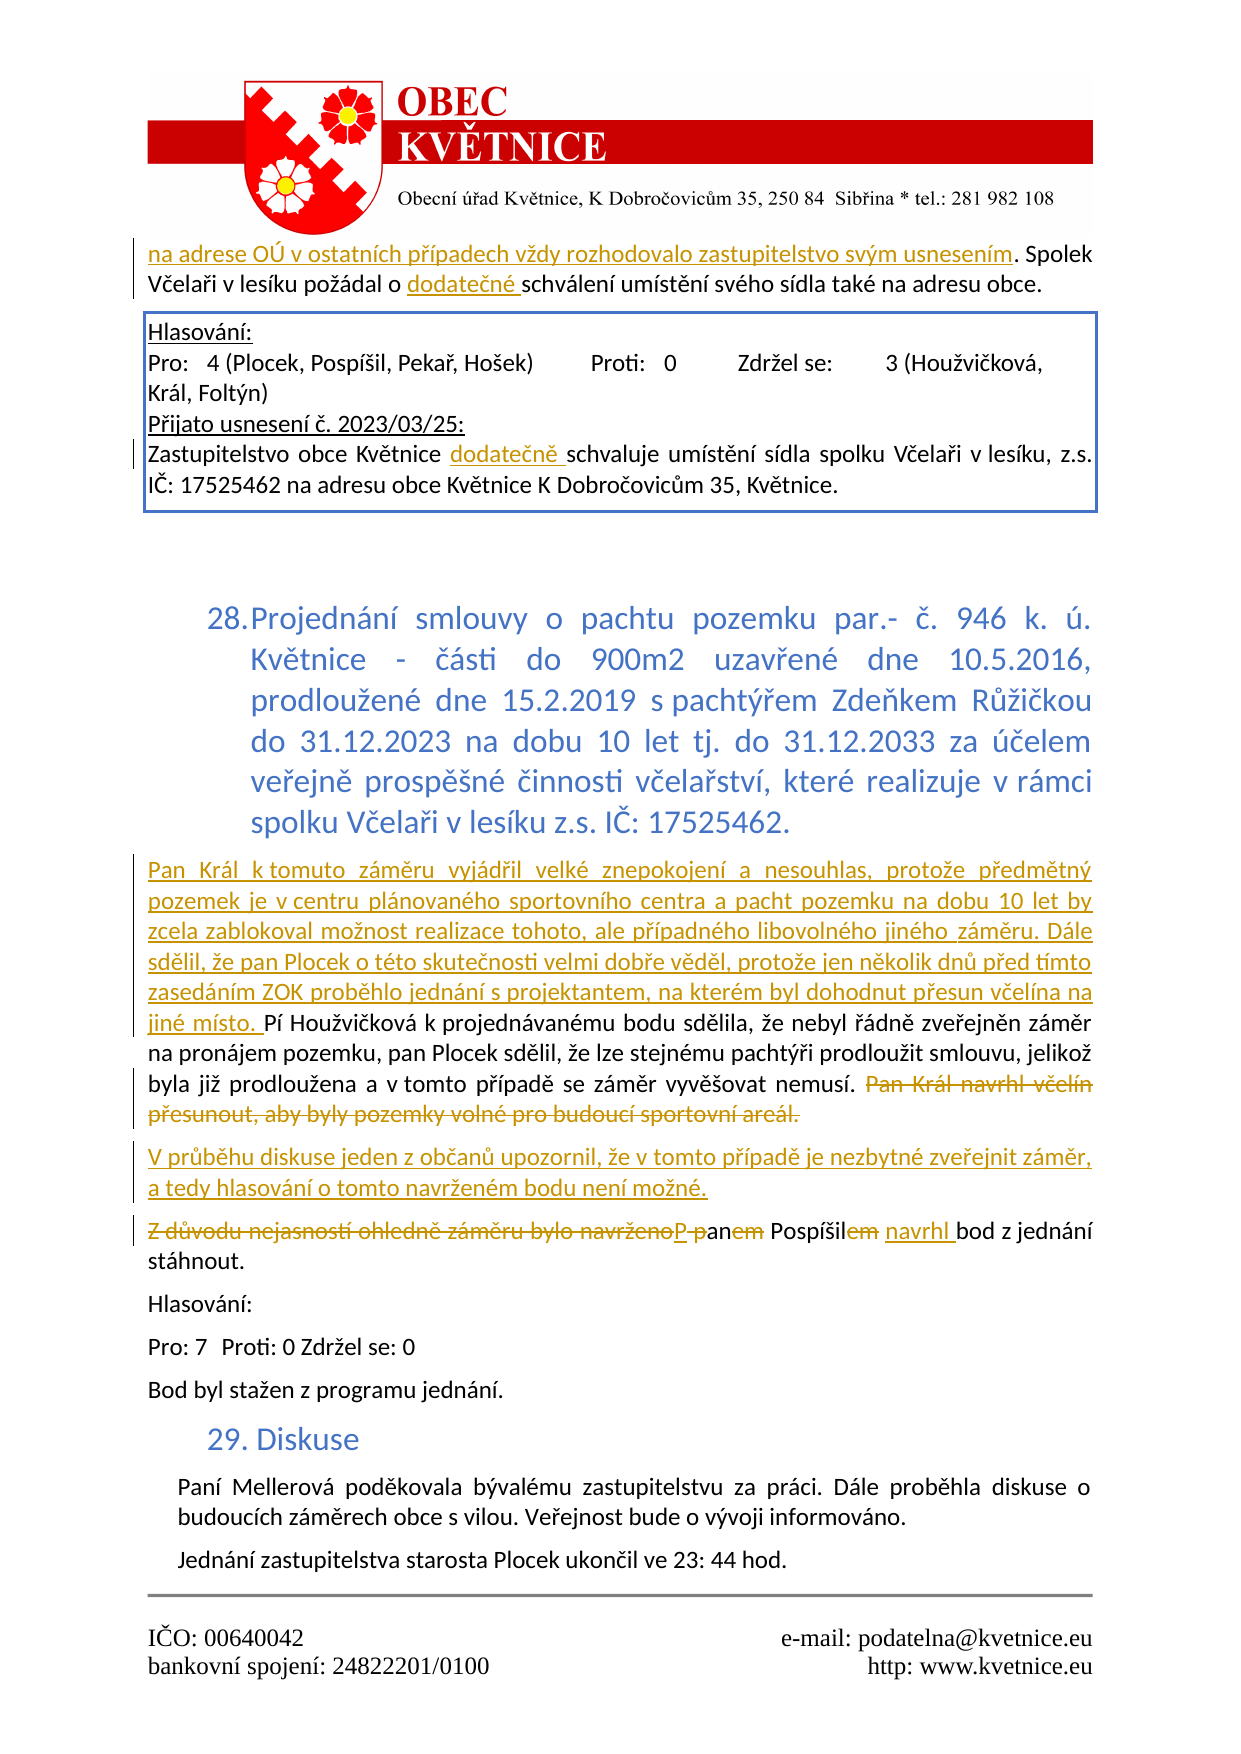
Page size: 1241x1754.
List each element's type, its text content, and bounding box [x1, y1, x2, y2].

text Pí Houžvičková k projednávanému bodu sdělila, že nebyl řádně zveřejněn záměr na pronájem pozemku, pan Plocek sdělil, že lze stejnému pachtýři prodloužit smlouvu, jelikož byla již prodloužena a v tomto případě se záměr vyvěšovat nemusí. [148, 913, 1093, 941]
text Zastupitelstvo obce Květnice schvaluje umístění sídla spolku Včelaři v lesíku, z.s. IČ: 17525462 na adresu obce Květnice K Dobročovicům 35, Květnice. [146, 433, 1095, 510]
text Přijato usnesení č. 2023/03/25: [148, 408, 1093, 433]
text Hlasování: [146, 314, 1095, 347]
text Pro: 7 Proti: 0 Zdržel se: 0 [148, 1332, 1093, 1362]
picture [147, 73, 1093, 238]
text Jednání zastupitelstva starosta Plocek ukončil ve 23: 44 hod. [177, 1544, 1093, 1575]
text Pí Houžvičková k projednávanému bodu sdělila, že nebyl řádně zveřejněn záměr na pronájem pozemku, pan Plocek sdělil, že lze stejnému pachtýři prodloužit smlouvu, jelikož byla již prodloužena a v tomto případě se záměr vyvěšovat nemusí. [148, 1004, 1093, 1129]
text Pí Houžvičková k projednávanému bodu sdělila, že nebyl řádně zveřejněn záměr na pronájem pozemku, pan Plocek sdělil, že lze stejnému pachtýři prodloužit smlouvu, jelikož byla již prodloužena a v tomto případě se záměr vyvěšovat nemusí. [148, 942, 1093, 1002]
text Pí Houžvičková k projednávanému bodu sdělila, že nebyl řádně zveřejněn záměr na pronájem pozemku, pan Plocek sdělil, že lze stejnému pachtýři prodloužit smlouvu, jelikož byla již prodloužena a v tomto případě se záměr vyvěšovat nemusí. [148, 854, 1093, 911]
text Hlasování: [148, 1288, 1093, 1319]
text an Pospíšil bod z jednání stáhnout. [148, 1215, 1093, 1276]
text Pro: 4 (Plocek, Pospíšil, Pekař, Hošek) Proti: 0 Zdržel se: 3 (Houžvičková, Král, Foltýn) [148, 347, 1093, 408]
text Bod byl stažen z programu jednání. [148, 1374, 1093, 1405]
list Projednání smlouvy o pachtu pozemku par.- č. 946 k. ú. Květnice - části do 900m2 uzavřené dne 10.5.2016, prodloužené dne 15.2.2019 s pachtýřem Zdeňkem Růžičkou do 31.12.2023 na dobu 10 let tj. do 31.12.2033 za účelem veřejně prospěšné činnosti včelařství, které realizuje v rámci spolku Včelaři v lesíku z.s. IČ: 17525462. [207, 597, 1093, 842]
text Paní Mellerová poděkovala bývalému zastupitelstvu za práci. Dále proběhla diskuse o budoucích záměrech obce s vilou. Veřejnost bude o vývoji informováno. [177, 1471, 1093, 1532]
list Diskuse [207, 1418, 1093, 1458]
